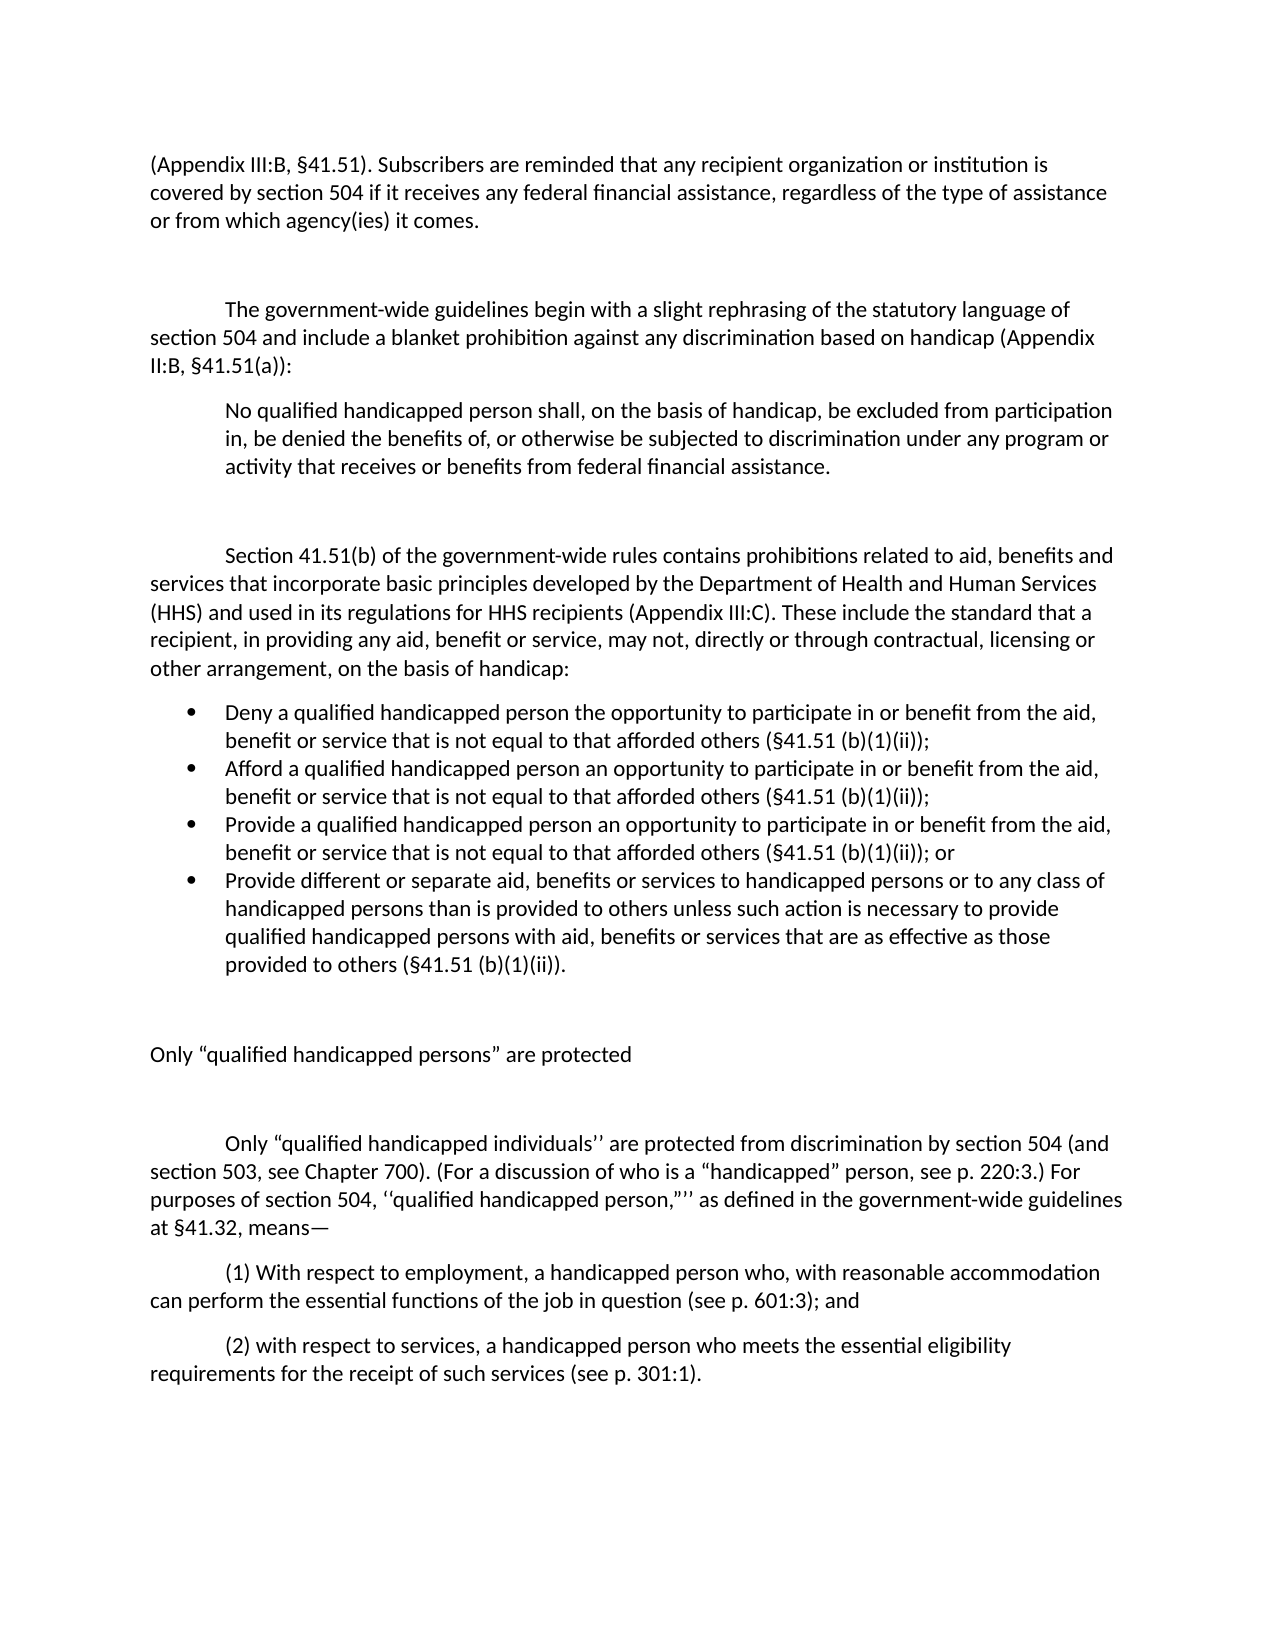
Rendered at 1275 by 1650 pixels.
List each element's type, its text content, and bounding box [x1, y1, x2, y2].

text (1) With respect to employment, a handicapped person who, with reasonable accommodation can perform the essential functions of the job in question (see p. 601:3); and [150, 1258, 1125, 1314]
text (2) with respect to services, a handicapped person who meets the essential eligibility requirements for the receipt of such services (see p. 301:1). [150, 1331, 1125, 1387]
list Afford a qualified handicapped person an opportunity to participate in or benefit from the aid, benefit or service that is not equal to that afforded others (§41.51 (b)(1)(ii)); [187, 754, 1125, 810]
text Section 41.51(b) of the government-wide rules contains prohibitions related to aid, benefits and services that incorporate basic principles developed by the Department of Health and Human Services (HHS) and used in its regulations for HHS recipients (Appendix III:C). These include the standard that a recipient, in providing any aid, benefit or service, may not, directly or through contractual, licensing or other arrangement, on the basis of handicap: [150, 542, 1125, 682]
list Provide a qualified handicapped person an opportunity to participate in or benefit from the aid, benefit or service that is not equal to that afforded others (§41.51 (b)(1)(ii)); or [187, 810, 1125, 866]
text Only “qualified handicapped persons” are protected [150, 1040, 1125, 1068]
list Provide different or separate aid, benefits or services to handicapped persons or to any class of handicapped persons than is provided to others unless such action is necessary to provide qualified handicapped persons with aid, benefits or services that are as effective as those provided to others (§41.51 (b)(1)(ii)). [187, 866, 1125, 978]
text No qualified handicapped person shall, on the basis of handicap, be excluded from participation in, be denied the benefits of, or otherwise be subjected to discrimination under any program or activity that receives or benefits from federal financial assistance. [225, 396, 1125, 480]
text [150, 150, 1125, 234]
text The government-wide guidelines begin with a slight rephrasing of the statutory language of section 504 and include a blanket prohibition against any discrimination based on handicap (Appendix II:B, §41.51(a)): [150, 295, 1125, 379]
list Deny a qualified handicapped person the opportunity to participate in or benefit from the aid, benefit or service that is not equal to that afforded others (§41.51 (b)(1)(ii)); [187, 698, 1125, 754]
text Only “qualified handicapped individuals’’ are protected from discrimination by section 504 (and section 503, see Chapter 700). (For a discussion of who is a “handicapped” person, see p. 220:3.) For purposes of section 504, ‘‘qualified handicapped person,”’’ as defined in the government-wide guidelines at §41.32, means— [150, 1129, 1125, 1241]
